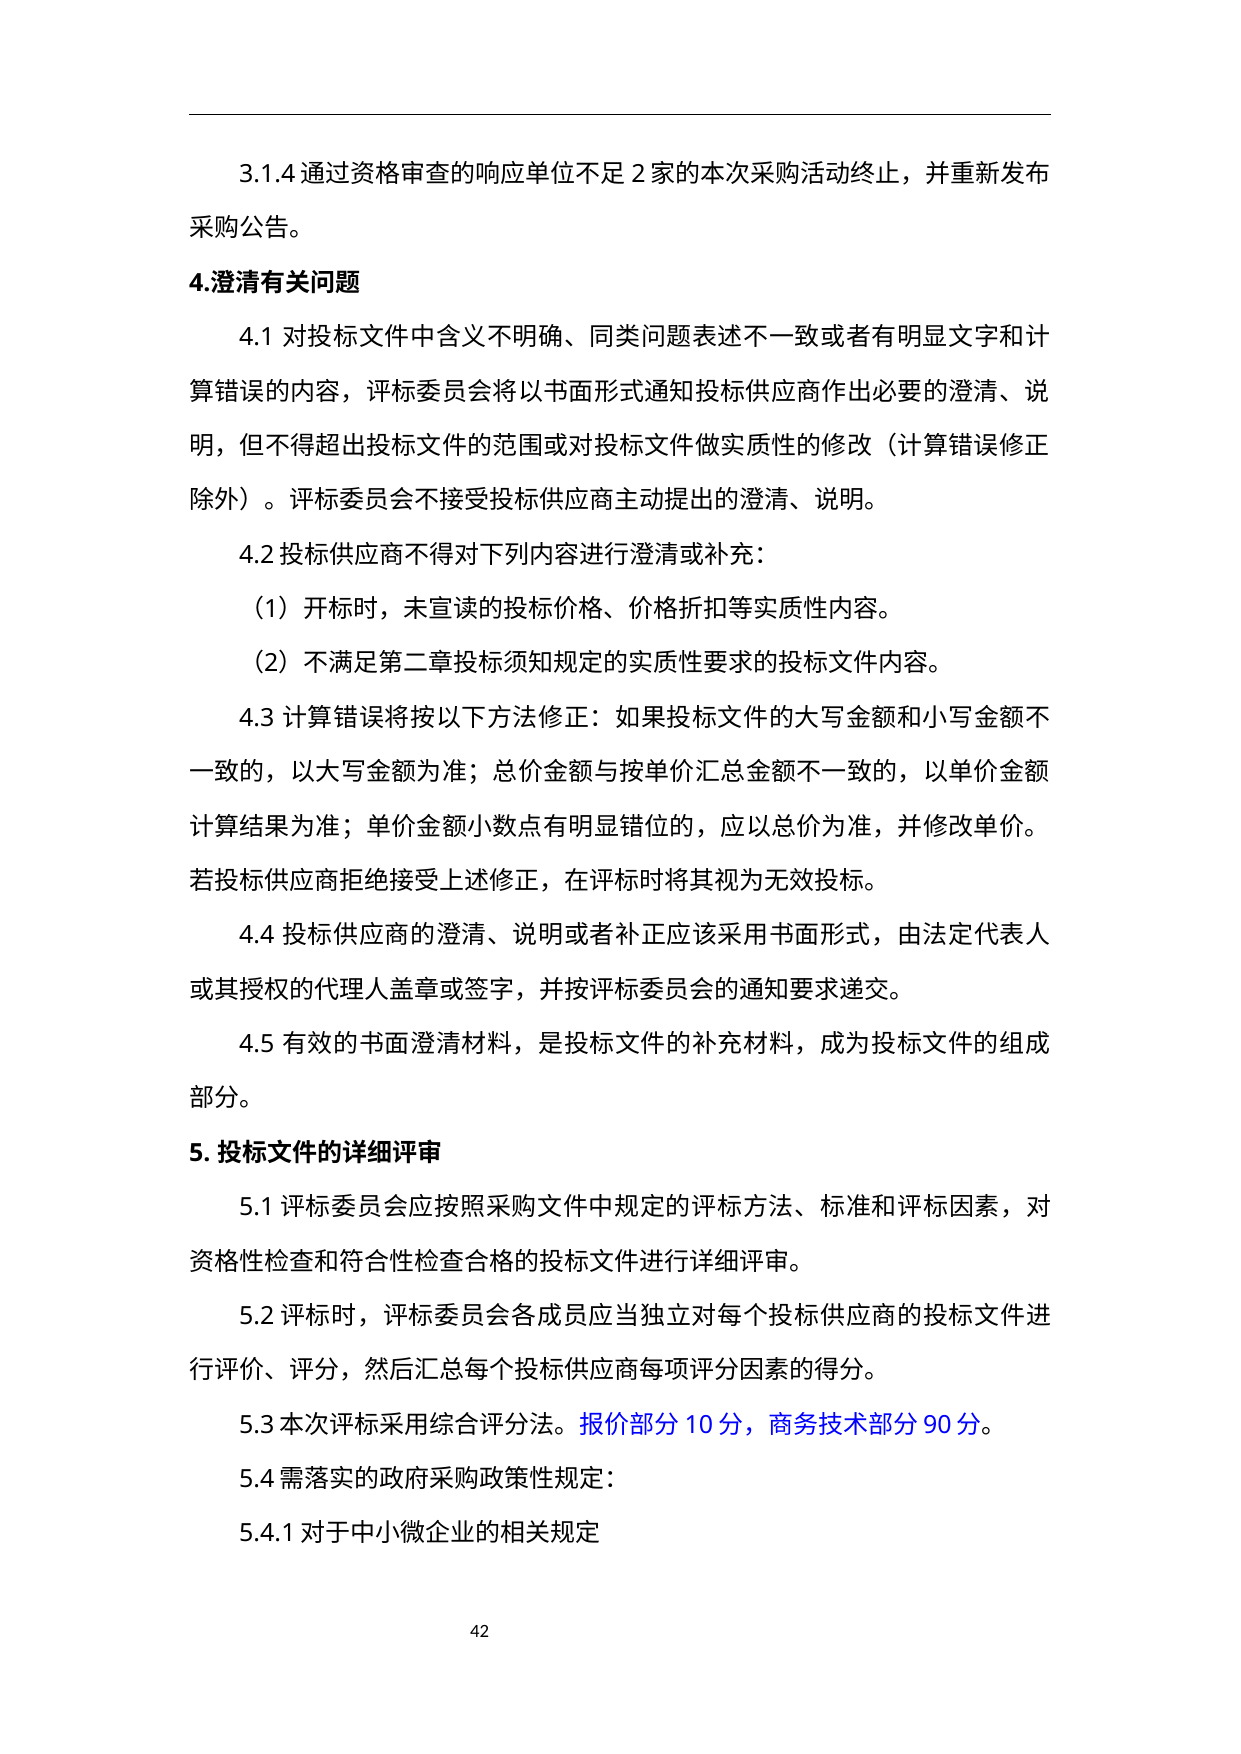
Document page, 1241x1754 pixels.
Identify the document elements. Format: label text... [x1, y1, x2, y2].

text （2）不满足第二章投标须知规定的实质性要求的投标文件内容。 [189, 643, 1051, 679]
text 4.4 投标供应商的澄清、说明或者补正应该采用书面形式，由法定代表人或其授权的代理人盖章或签字，并按评标委员会的通知要求递交。 [189, 915, 1051, 1005]
text 5.4需落实的政府采购政策性规定： [189, 1458, 1051, 1495]
text 5.2评标时，评标委员会各成员应当独立对每个投标供应商的投标文件进行评价、评分，然后汇总每个投标供应商每项评分因素的得分。 [189, 1295, 1051, 1386]
text （1）开标时，未宣读的投标价格、价格折扣等实质性内容。 [189, 588, 1051, 625]
text 4.澄清有关问题 [189, 262, 1051, 298]
text 4.3 计算错误将按以下方法修正：如果投标文件的大写金额和小写金额不一致的，以大写金额为准；总价金额与按单价汇总金额不一致的，以单价金额计算结果为准；单价金额小数点有明显错位的，应以总价为准，并修改单价。若投标供应商拒绝接受上述修正，在评标时将其视为无效投标。 [189, 697, 1051, 897]
text 4.5 有效的书面澄清材料，是投标文件的补充材料，成为投标文件的组成部分。 [189, 1023, 1051, 1114]
text 5.3本次评标采用综合评分法。报价部分10分，商务技术部分90分。 [189, 1404, 1051, 1440]
text 3.1.4通过资格审查的响应单位不足2家的本次采购活动终止，并重新发布采购公告。 [189, 153, 1051, 244]
text 5. 投标文件的详细评审 [189, 1132, 1051, 1168]
text 5.4.1对于中小微企业的相关规定 [189, 1513, 1051, 1549]
text 4.2投标供应商不得对下列内容进行澄清或补充： [189, 534, 1051, 570]
text 5.1评标委员会应按照采购文件中规定的评标方法、标准和评标因素，对资格性检查和符合性检查合格的投标文件进行详细评审。 [189, 1187, 1051, 1277]
text 4.1 对投标文件中含义不明确、同类问题表述不一致或者有明显文字和计算错误的内容，评标委员会将以书面形式通知投标供应商作出必要的澄清、说明，但不得超出投标文件的范围或对投标文件做实质性的修改（计算错误修正除外）。评标委员会不接受投标供应商主动提出的澄清、说明。 [189, 317, 1051, 516]
